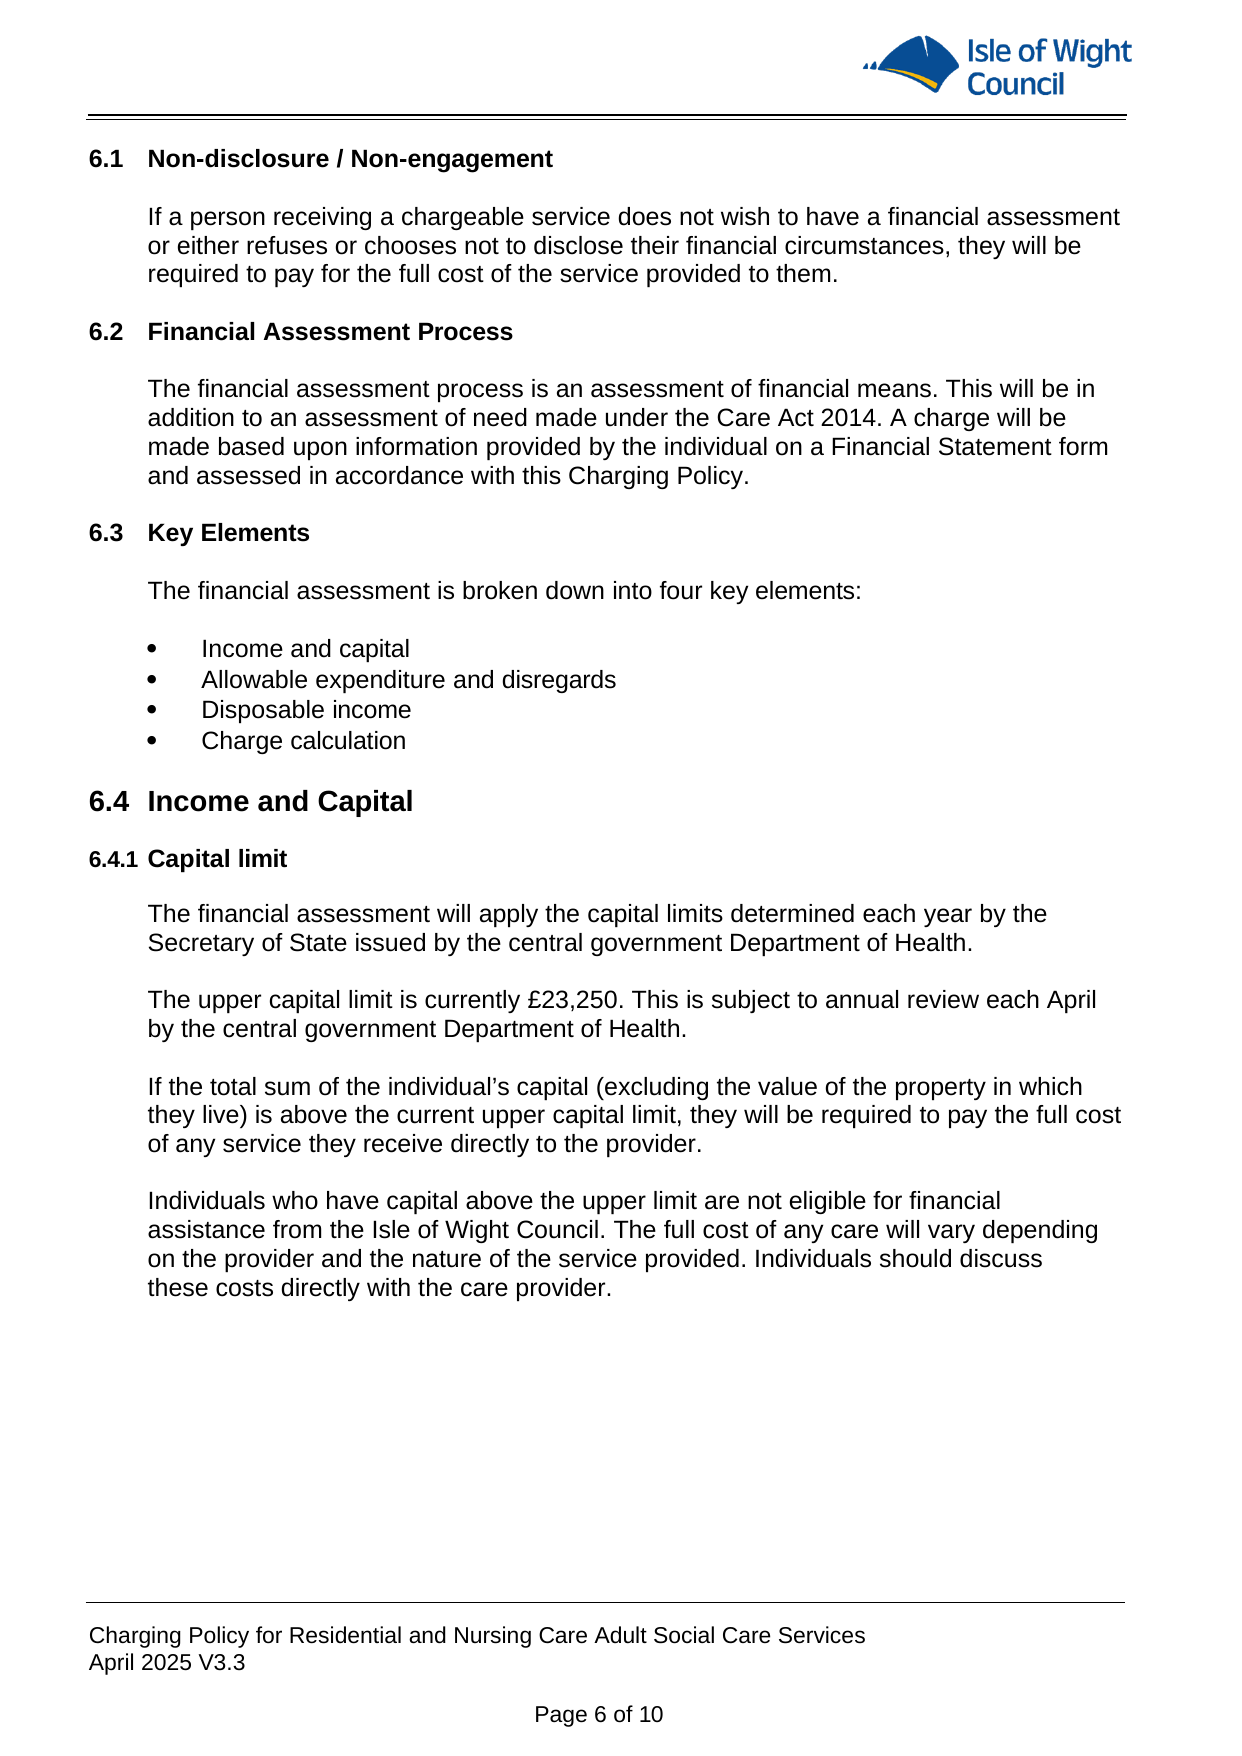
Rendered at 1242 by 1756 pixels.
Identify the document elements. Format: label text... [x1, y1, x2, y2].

text The upper capital limit is currently £23,250. This is subject to annual review each April by the central government Department of Health. [147, 985, 1118, 1043]
subtitle Non-disclosure / Non-engagement [88, 144, 1156, 173]
subtitle Income and Capital [88, 784, 1156, 817]
subtitle Financial Assessment Process [88, 317, 1156, 346]
picture [852, 28, 1142, 102]
text If the total sum of the individual’s capital (excluding the value of the property in which they live) is above the current upper capital limit, they will be required to pay the full cost of any service they receive directly to the provider. [147, 1071, 1121, 1158]
text Individuals who have capital above the upper limit are not eligible for financial assistance from the Isle of Wight Council. The full cost of any care will vary depending on the provider and the nature of the service provided. Individuals should discuss these costs directly with the care provider. [147, 1186, 1100, 1301]
subtitle Key Elements [88, 518, 1156, 547]
list Disposable income [147, 694, 1156, 725]
text The financial assessment is broken down into four key elements: [147, 576, 1156, 604]
subtitle Capital limit [88, 844, 1156, 872]
text The financial assessment process is an assessment of financial means. This will be in addition to an assessment of need made under the Care Act 2014. A charge will be made based upon information provided by the individual on a Financial Statement form and assessed in accordance with this Charging Policy. [147, 374, 1116, 489]
list Charge calculation [147, 725, 1156, 755]
list Income and capital [147, 633, 1156, 664]
text If a person receiving a chargeable service does not wish to have a financial assessment or either refuses or chooses not to disclose their financial circumstances, they will be required to pay for the full cost of the service provided to them. [147, 202, 1121, 288]
list Allowable expenditure and disregards [147, 664, 1156, 694]
text The financial assessment will apply the capital limits determined each year by the Secretary of State issued by the central government Department of Health. [147, 899, 1116, 956]
